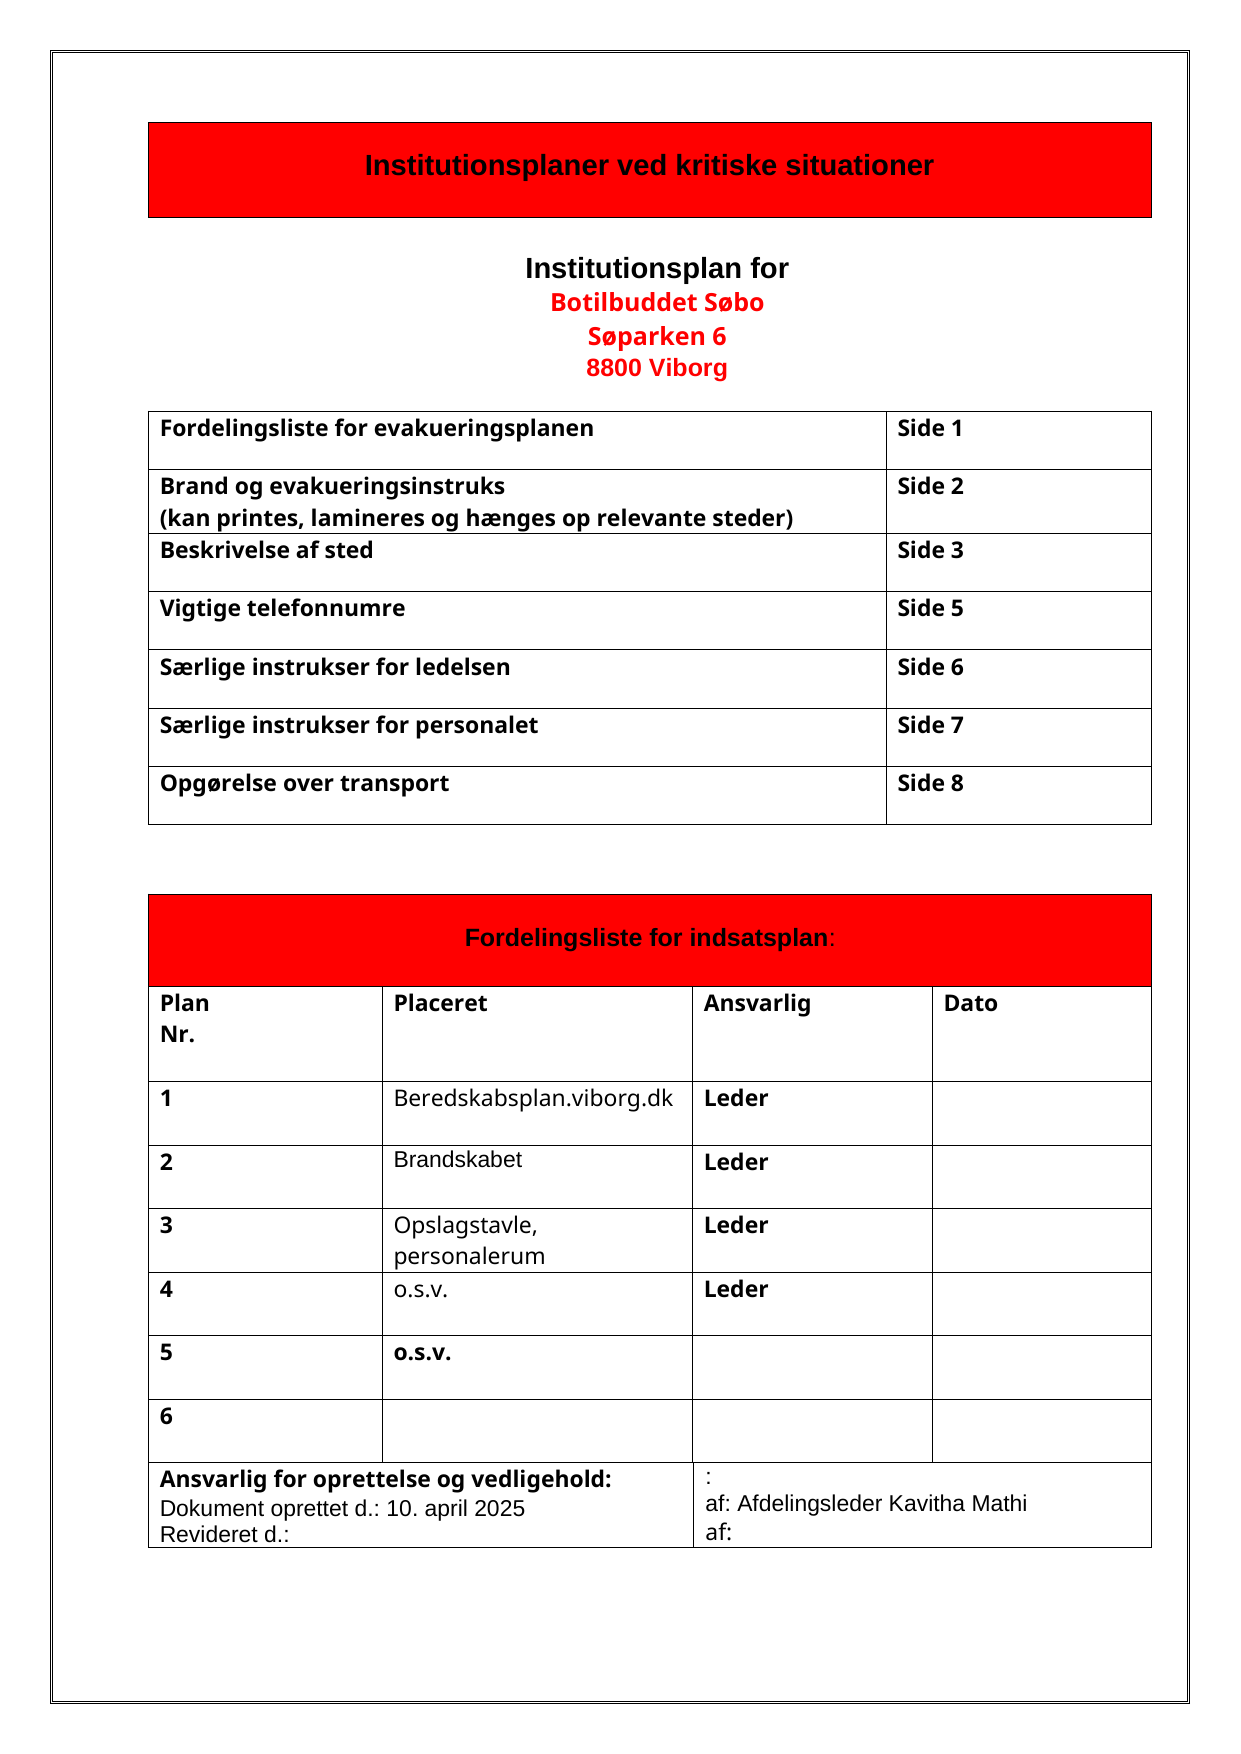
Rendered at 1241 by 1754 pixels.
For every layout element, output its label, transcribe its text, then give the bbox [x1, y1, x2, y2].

table_cell 6 [149, 1400, 382, 1462]
table_cell Opgørelse over transport [149, 767, 886, 824]
table_cell o.s.v. [383, 1336, 692, 1399]
table_cell Leder [693, 1146, 932, 1208]
table_cell [933, 1336, 1151, 1399]
text Botilbuddet Søbo [148, 285, 1167, 319]
table_header Fordelingsliste for evakueringsplanen [149, 412, 886, 469]
table_cell Vigtige telefonnumre [149, 592, 886, 649]
table_cell [933, 1146, 1151, 1208]
table_cell Brand og evakueringsinstruks (kan printes, lamineres og hænges op relevante steder) [149, 470, 886, 533]
table_cell Side 6 [887, 650, 1151, 708]
table_cell Placeret [383, 987, 692, 1081]
table_cell Ansvarlig for oprettelse og vedligehold: Dokument oprettet d.: 10. april 2025 Revideret d.: [149, 1463, 693, 1547]
table_cell [383, 1400, 692, 1462]
table_cell Side 2 [887, 470, 1151, 533]
table_cell [933, 1273, 1151, 1335]
table_cell Side 8 [887, 767, 1151, 824]
table_header Fordelingsliste for indsatsplan: [149, 895, 1151, 986]
table_cell 5 [149, 1336, 382, 1399]
table_cell Leder [693, 1273, 932, 1335]
table_cell Beredskabsplan.viborg.dk [383, 1082, 692, 1144]
table_cell Brandskabet [383, 1146, 692, 1208]
table_cell [933, 1082, 1151, 1144]
table_cell 1 [149, 1082, 382, 1144]
table_cell Særlige instrukser for ledelsen [149, 650, 886, 708]
table_header Side 1 [887, 412, 1151, 469]
table_cell Plan Nr. [149, 987, 382, 1081]
table_cell Opslagstavle, personalerum [383, 1209, 692, 1272]
table_cell 4 [149, 1273, 382, 1335]
table_header Institutionsplaner ved kritiske situationer [149, 123, 1151, 217]
table_cell Leder [693, 1082, 932, 1144]
table_cell [933, 1209, 1151, 1272]
text 8800 Viborg [148, 353, 1167, 382]
table_cell Side 3 [887, 534, 1151, 591]
table_cell : af: Afdelingsleder Kavitha Mathi af: [694, 1463, 1151, 1547]
table_cell Leder [693, 1209, 932, 1272]
table_cell 3 [149, 1209, 382, 1272]
table_cell Side 5 [887, 592, 1151, 649]
table_cell Beskrivelse af sted [149, 534, 886, 591]
table_cell Særlige instrukser for personalet [149, 709, 886, 766]
table_cell [693, 1336, 932, 1399]
table_cell Ansvarlig [693, 987, 932, 1081]
table_cell [933, 1400, 1151, 1462]
text Søparken 6 [148, 319, 1167, 353]
table_cell Dato [933, 987, 1151, 1081]
text Institutionsplan for [148, 251, 1167, 285]
table_cell Side 7 [887, 709, 1151, 766]
table_cell o.s.v. [383, 1273, 692, 1335]
table_cell [693, 1400, 932, 1462]
table_cell 2 [149, 1146, 382, 1208]
